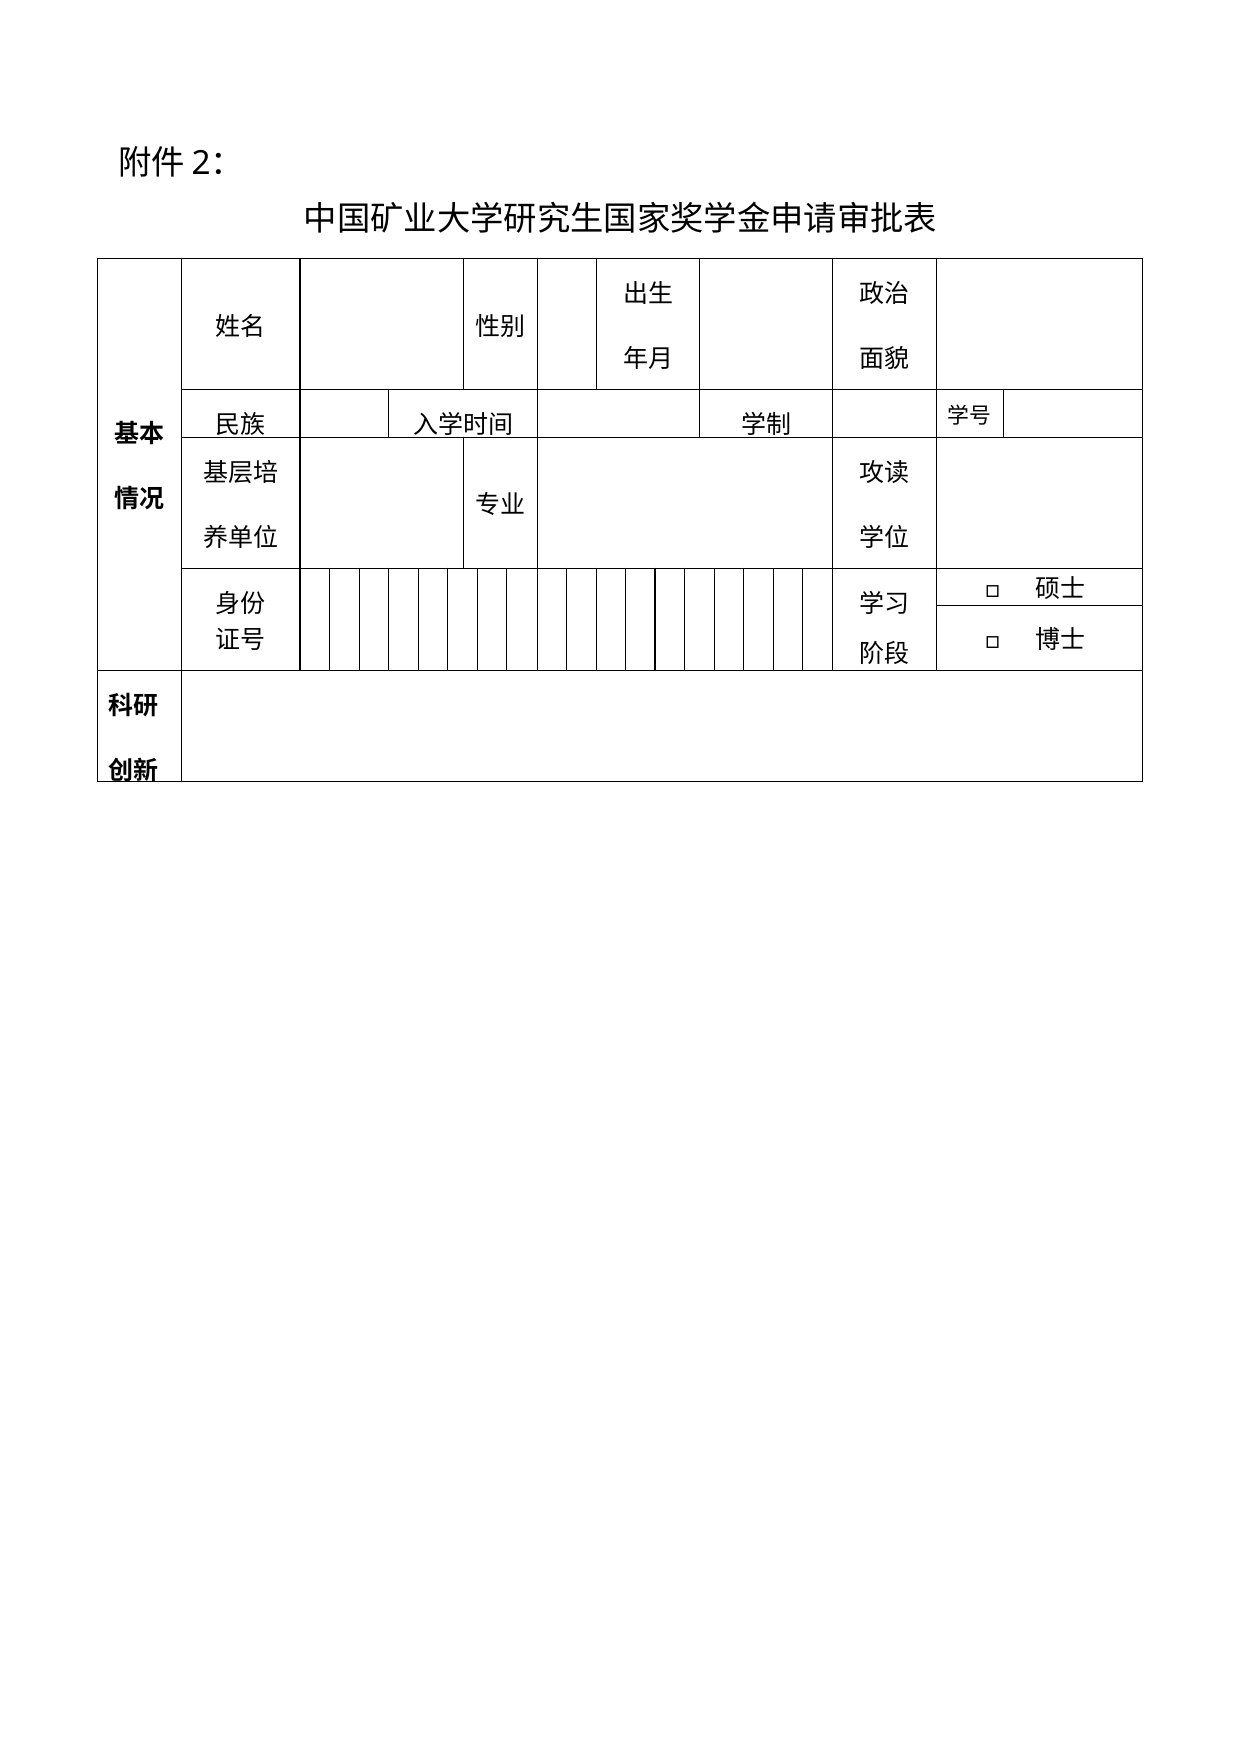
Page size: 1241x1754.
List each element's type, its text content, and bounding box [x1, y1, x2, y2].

table_cell [937, 438, 1142, 568]
table_cell [478, 569, 506, 670]
table_header [937, 259, 1142, 389]
text 附件2： [118, 129, 1122, 186]
table_cell 攻读 学位 [833, 438, 936, 568]
table_header [301, 259, 463, 389]
table_cell [715, 569, 743, 670]
table_cell [389, 569, 418, 670]
table_cell 专业 [464, 438, 537, 568]
table_cell [330, 569, 359, 670]
table_cell [685, 569, 714, 670]
table_cell [301, 390, 388, 437]
table_cell 学号 [937, 390, 1003, 437]
table_cell [538, 438, 832, 568]
table_header 姓名 [182, 259, 299, 389]
table_cell 基层培养单位 [182, 438, 299, 568]
table_cell [833, 390, 936, 437]
table_cell 民族 [182, 390, 299, 437]
table_cell [360, 569, 388, 670]
table_cell 学制 [700, 390, 832, 437]
table_cell [538, 390, 699, 437]
table_cell [538, 569, 566, 670]
table_cell 入学时间 [389, 390, 537, 437]
table_cell □ 博士 [937, 606, 1142, 670]
table_cell [744, 569, 773, 670]
table_cell [803, 569, 832, 670]
table_cell [182, 671, 1142, 781]
table_cell [626, 569, 654, 670]
table_cell [507, 569, 537, 670]
table_cell 学习 阶段 [833, 569, 936, 670]
table_cell 科研创新成果 [98, 671, 181, 781]
table_header 政治 面貌 [833, 259, 936, 389]
table_cell [597, 569, 625, 670]
table_cell 身份 证号 [182, 569, 299, 670]
table_cell [656, 569, 684, 670]
text 中国矿业大学研究生国家奖学金申请审批表 [118, 186, 1122, 242]
table_cell [301, 438, 463, 568]
table_cell [301, 569, 329, 670]
table_header 性别 [464, 259, 537, 389]
table_cell [567, 569, 596, 670]
table_header [700, 259, 832, 389]
table_cell [1004, 390, 1142, 437]
table_cell □ 硕士 [937, 569, 1142, 605]
table_cell [774, 569, 802, 670]
table_header 出生 年月 [597, 259, 699, 389]
table_header [538, 259, 596, 389]
table_cell [448, 569, 477, 670]
table_header 基本情况 [98, 259, 181, 670]
table_cell [419, 569, 447, 670]
